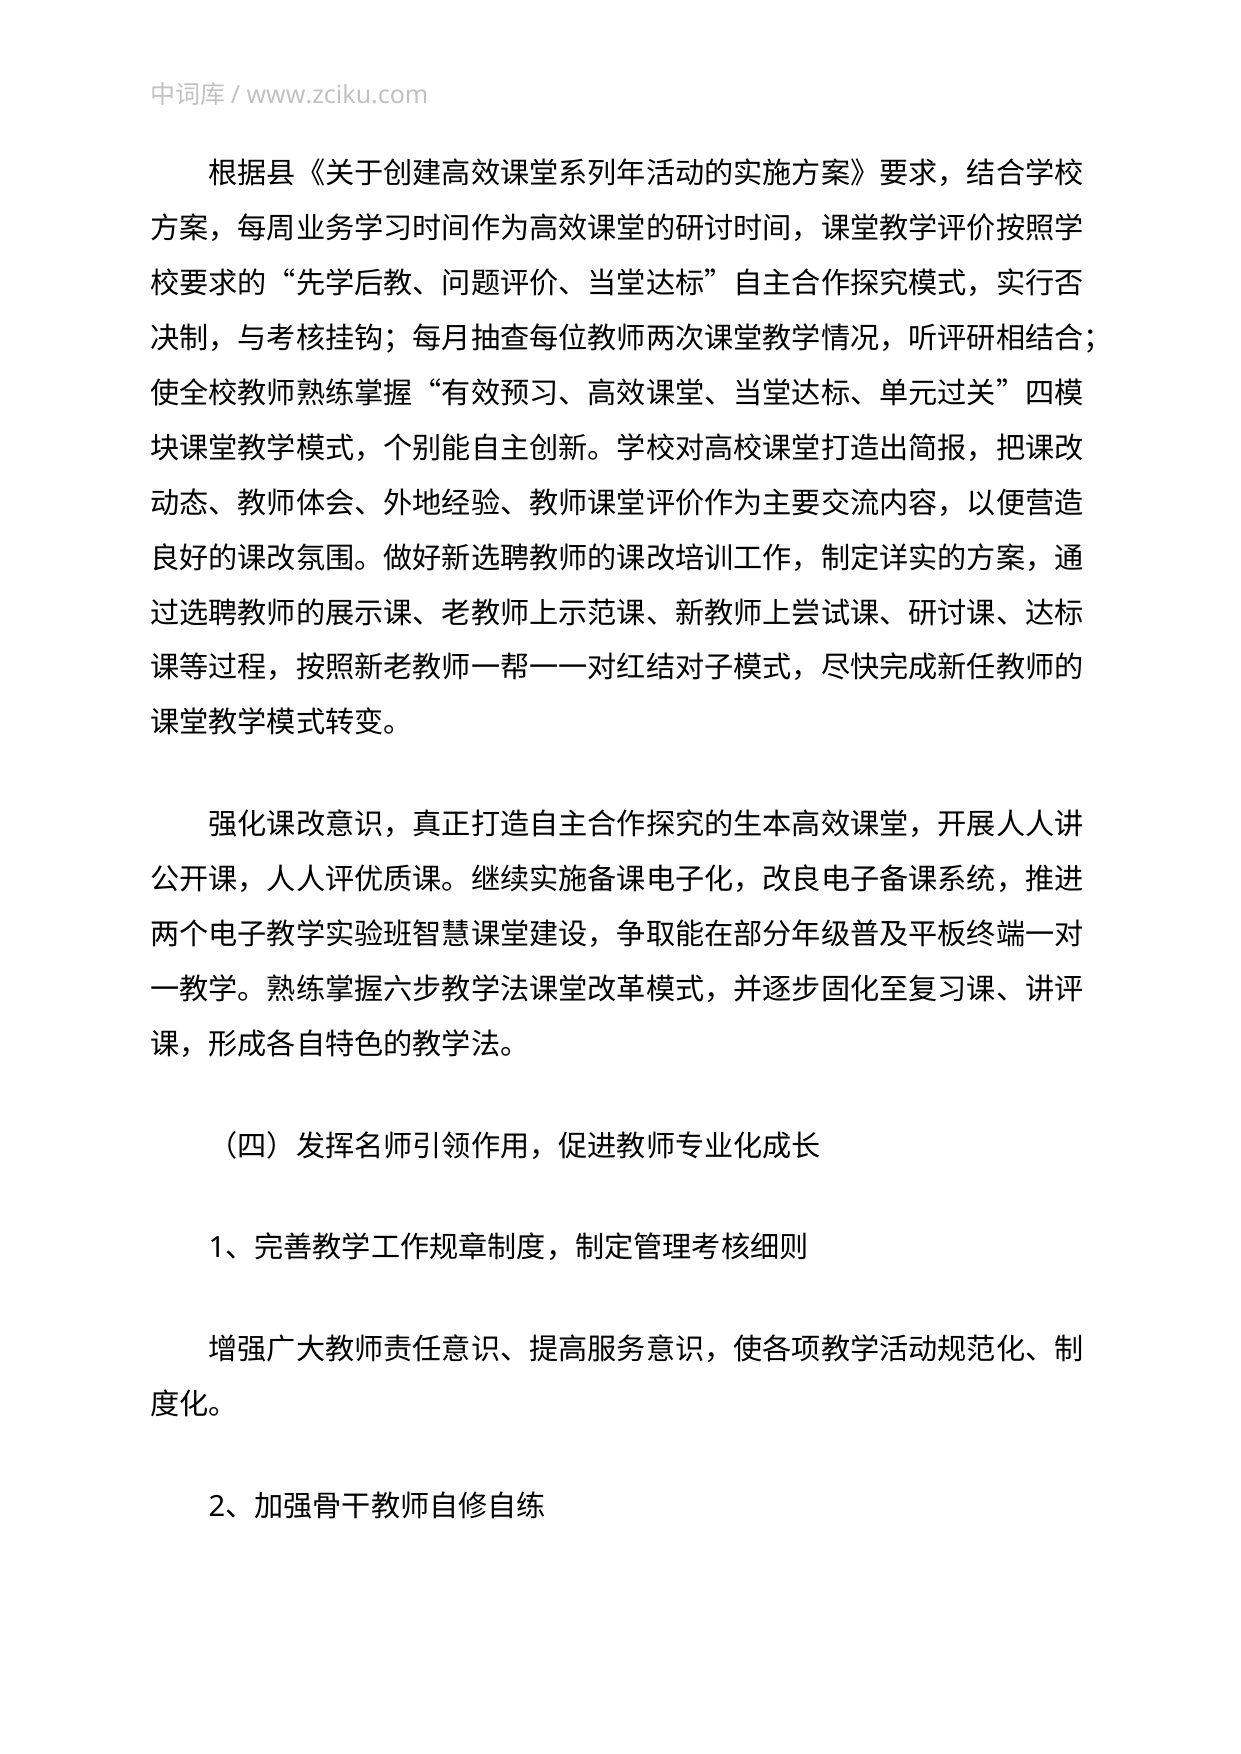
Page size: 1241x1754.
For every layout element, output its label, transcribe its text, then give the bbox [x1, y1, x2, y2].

text 强化课改意识，真正打造自主合作探究的生本高效课堂，开展人人讲公开课，人人评优质课。继续实施备课电子化，改良电子备课系统，推进两个电子教学实验班智慧课堂建设，争取能在部分年级普及平板终端一对一教学。熟练掌握六步教学法课堂改革模式，并逐步固化至复习课、讲评课，形成各自特色的教学法。 [150, 801, 1090, 1063]
text 2、加强骨干教师自修自练 [150, 1482, 1090, 1525]
text 根据县《关于创建高效课堂系列年活动的实施方案》要求，结合学校方案，每周业务学习时间作为高效课堂的研讨时间，课堂教学评价按照学校要求的“先学后教、问题评价、当堂达标”自主合作探究模式，实行否决制，与考核挂钩；每月抽查每位教师两次课堂教学情况，听评研相结合；使全校教师熟练掌握“有效预习、高效课堂、当堂达标、单元过关”四模块课堂教学模式，个别能自主创新。学校对高校课堂打造出简报，把课改动态、教师体会、外地经验、教师课堂评价作为主要交流内容，以便营造良好的课改氛围。做好新选聘教师的课改培训工作，制定详实的方案，通过选聘教师的展示课、老教师上示范课、新教师上尝试课、研讨课、达标课等过程，按照新老教师一帮一一对红结对子模式，尽快完成新任教师的课堂教学模式转变。 [150, 150, 1090, 741]
text 1、完善教学工作规章制度，制定管理考核细则 [150, 1224, 1090, 1266]
text （四）发挥名师引领作用，促进教师专业化成长 [150, 1122, 1090, 1164]
text 增强广大教师责任意识、提高服务意识，使各项教学活动规范化、制度化。 [150, 1326, 1090, 1423]
